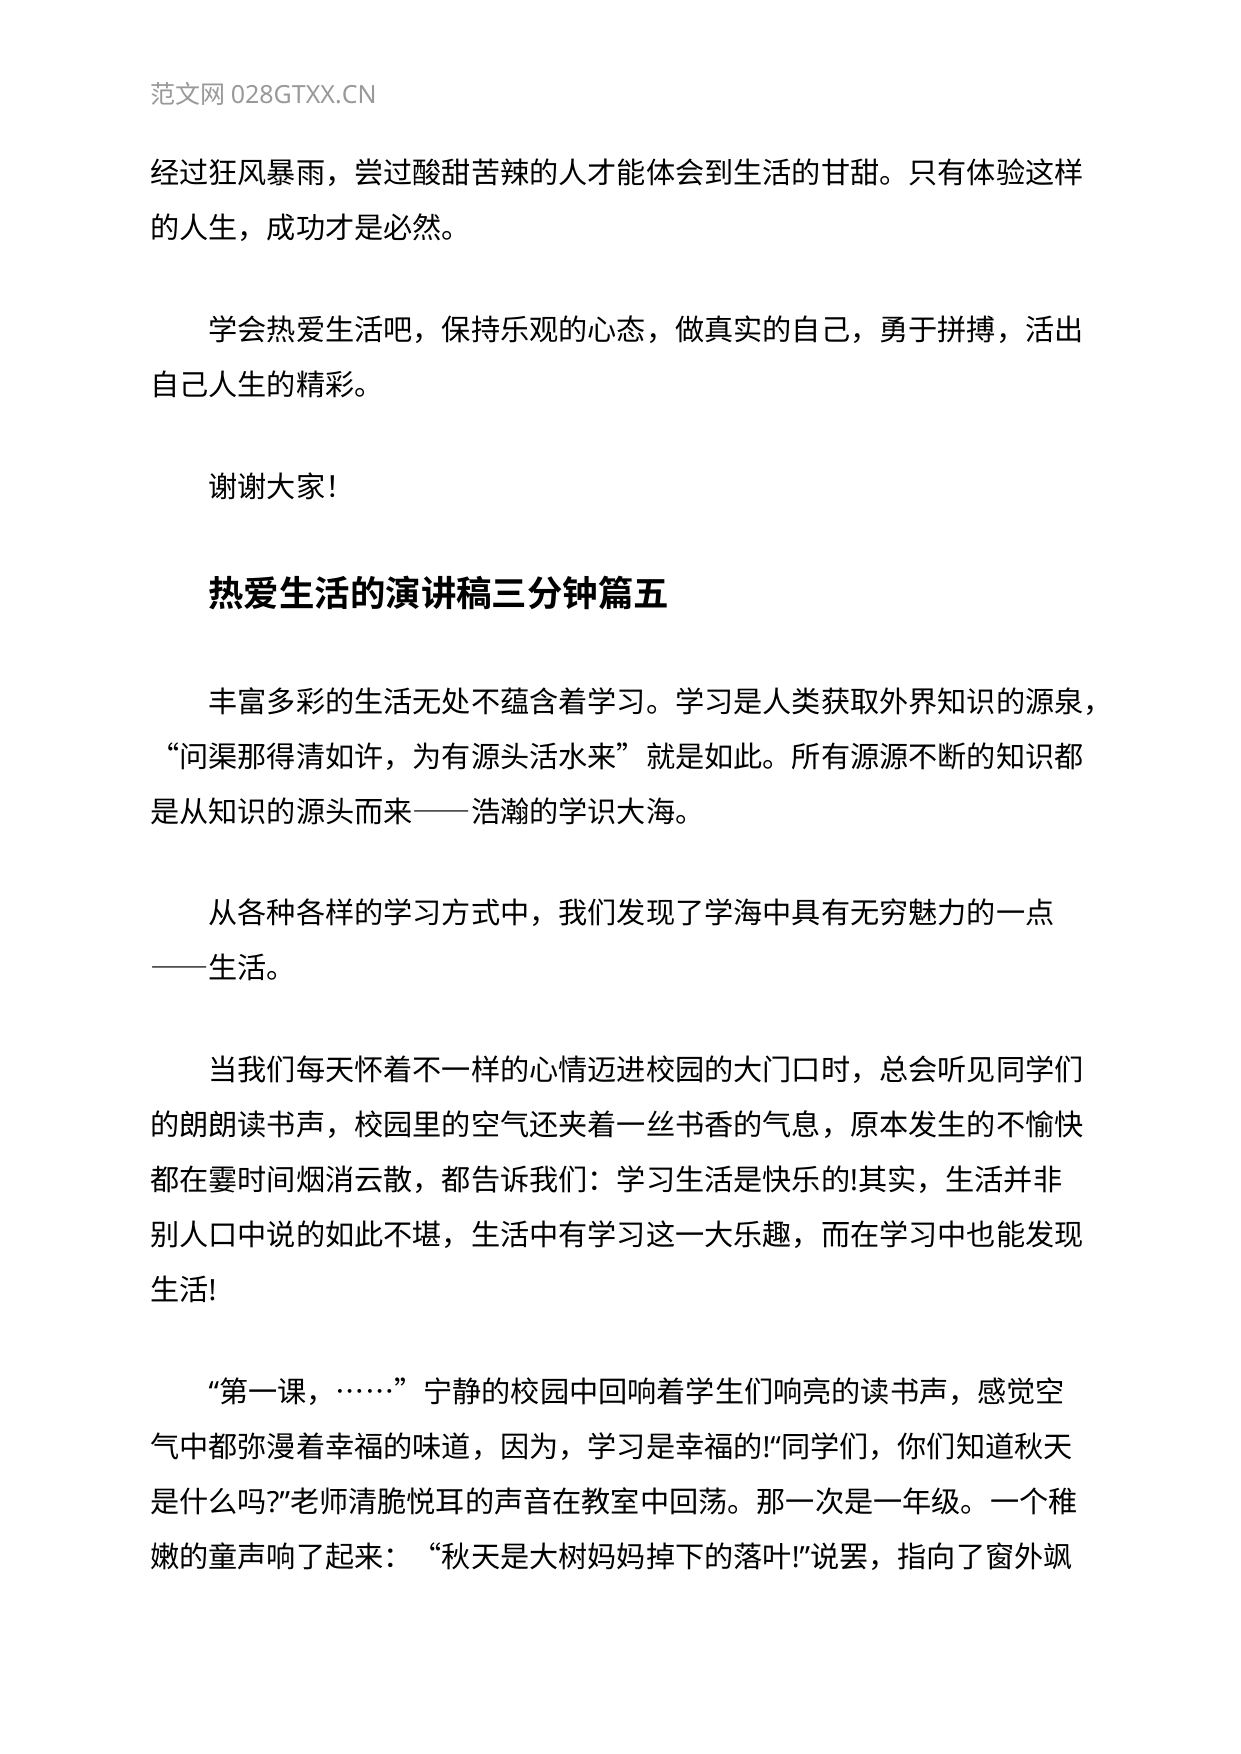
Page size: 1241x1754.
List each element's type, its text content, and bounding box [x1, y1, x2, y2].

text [150, 1368, 1090, 1576]
text 学会热爱生活吧，保持乐观的心态，做真实的自己，勇于拼搏，活出自己人生的精彩。 [150, 307, 1090, 404]
text 丰富多彩的生活无处不蕴含着学习。学习是人类获取外界知识的源泉，“问渠那得清如许，为有源头活水来”就是如此。所有源源不断的知识都是从知识的源头而来——浩瀚的学识大海。 [150, 678, 1090, 831]
text 从各种各样的学习方式中，我们发现了学海中具有无穷魅力的一点——生活。 [150, 890, 1090, 987]
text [150, 150, 1090, 247]
text 热爱生活的演讲稿三分钟篇五 [150, 565, 1090, 616]
text 当我们每天怀着不一样的心情迈进校园的大门口时，总会听见同学们的朗朗读书声，校园里的空气还夹着一丝书香的气息，原本发生的不愉快都在霎时间烟消云散，都告诉我们：学习生活是快乐的!其实，生活并非别人口中说的如此不堪，生活中有学习这一大乐趣，而在学习中也能发现生活! [150, 1047, 1090, 1309]
text 谢谢大家！ [150, 463, 1090, 506]
